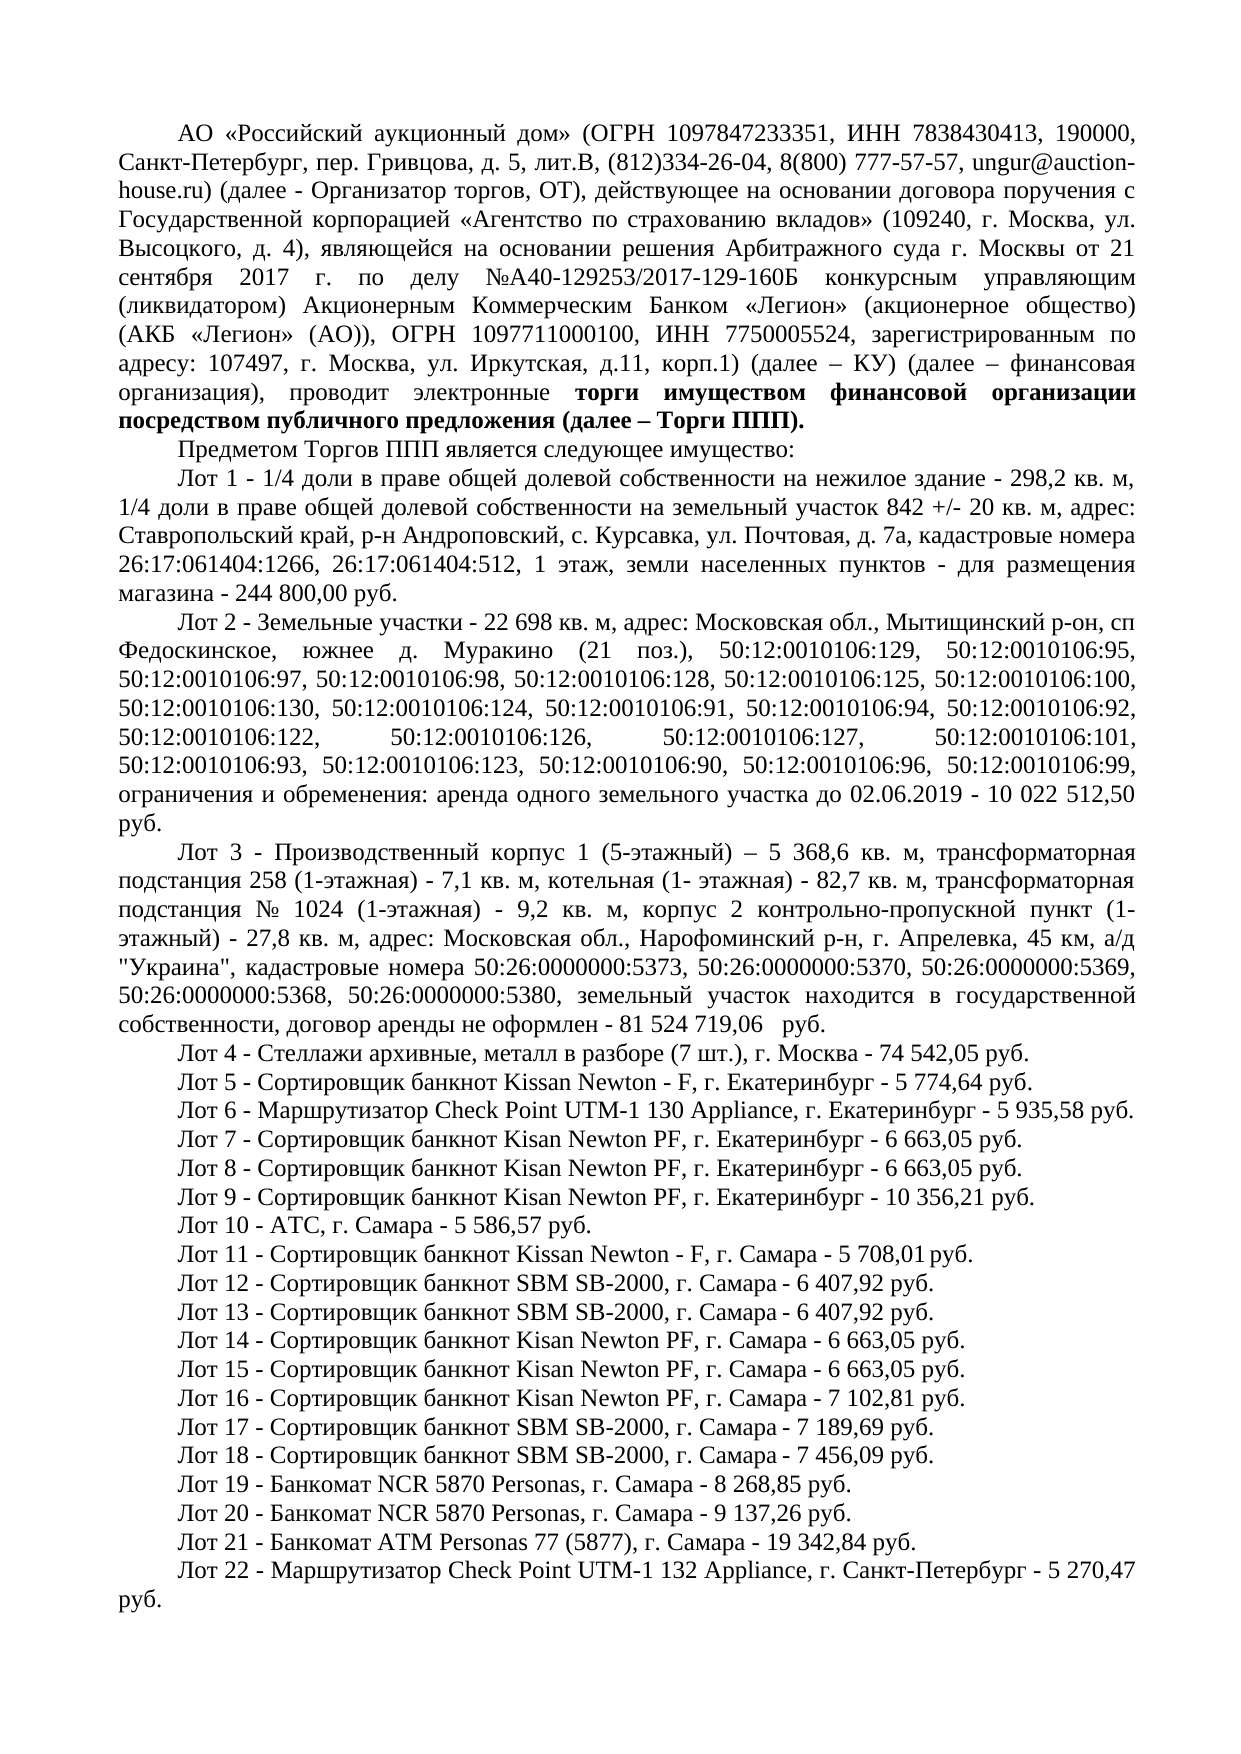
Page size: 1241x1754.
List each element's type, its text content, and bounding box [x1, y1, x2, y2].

text Предметом Торгов ППП является следующее имущество: [118, 434, 1137, 463]
text Лот 22 - Маршрутизатор Check Point UTM-1 132 Appliance, г. Санкт-Петербург - 5 270,47 руб. [118, 1556, 1137, 1613]
text Лот 9 - Сортировщик банкнот Kisan Newton PF, г. Екатеринбург - 10 356,21 руб. [118, 1182, 1137, 1211]
text Лот 4 - Стеллажи архивные, металл в разборе (7 шт.), г. Москва - 74 542,05 руб. [118, 1038, 1137, 1067]
text Лот 1 - 1/4 доли в праве общей долевой собственности на нежилое здание - 298,2 кв. м, 1/4 доли в праве общей долевой собственности на земельный участок 842 +/- 20 кв. м, адрес: Ставропольский край, р-н Андроповский, с. Курсавка, ул. Почтовая, д. 7а, кадастровые номера 26:17:061404:1266, 26:17:061404:512, 1 этаж, земли населенных пунктов - для размещения магазина - 244 800,00 руб. [118, 463, 1137, 607]
text Лот 18 - Сортировщик банкнот SBM SB-2000, г. Самара - 7 456,09 руб. [118, 1441, 1137, 1469]
text Лот 19 - Банкомат NCR 5870 Personas, г. Самара - 8 268,85 руб. [118, 1469, 1137, 1498]
text Лот 8 - Сортировщик банкнот Kisan Newton PF, г. Екатеринбург - 6 663,05 руб. [118, 1153, 1137, 1182]
text Лот 7 - Сортировщик банкнот Kisan Newton PF, г. Екатеринбург - 6 663,05 руб. [118, 1124, 1137, 1153]
text Лот 15 - Сортировщик банкнот Kisan Newton PF, г. Самара - 6 663,05 руб. [118, 1354, 1137, 1383]
text Лот 12 - Сортировщик банкнот SBM SB-2000, г. Самара - 6 407,92 руб. [118, 1268, 1137, 1297]
text Лот 3 - Производственный корпус 1 (5-этажный) – 5 368,6 кв. м, трансформаторная подстанция 258 (1-этажная) - 7,1 кв. м, котельная (1- этажная) - 82,7 кв. м, трансформаторная подстанция № 1024 (1-этажная) - 9,2 кв. м, корпус 2 контрольно-пропускной пункт (1-этажный) - 27,8 кв. м, адрес: Московская обл., Нарофоминский р-н, г. Апрелевка, 45 км, а/д "Украина", кадастровые номера 50:26:0000000:5373, 50:26:0000000:5370, 50:26:0000000:5369, 50:26:0000000:5368, 50:26:0000000:5380, земельный участок находится в государственной собственности, договор аренды не оформлен - 81 524 719,06 руб. [118, 837, 1137, 1038]
text Лот 13 - Сортировщик банкнот SBM SB-2000, г. Самара - 6 407,92 руб. [118, 1297, 1137, 1326]
text АО «Российский аукционный дом» (ОГРН 1097847233351, ИНН 7838430413, 190000, Санкт-Петербург, пер. Гривцова, д. 5, лит.В, (812)334-26-04, 8(800) 777-57-57, ungur@auction-house.ru) (далее - Организатор торгов, ОТ), действующее на основании договора поручения с Государственной корпорацией «Агентство по страхованию вкладов» (109240, г. Москва, ул. Высоцкого, д. 4), являющейся на основании решения Арбитражного суда г. Москвы от 21 сентября 2017 г. по делу №A40-129253/2017-129-160Б конкурсным управляющим (ликвидатором) Акционерным Коммерческим Банком «Легион» (акционерное общество) (АКБ «Легион» (АО)), ОГРН 1097711000100, ИНН 7750005524, зарегистрированным по адресу: 107497, г. Москва, ул. Иркутская, д.11, корп.1) (далее – КУ) (далее – финансовая организация), проводит электронные торги имуществом финансовой организации посредством публичного предложения (далее – Торги ППП). [118, 118, 1137, 434]
text Лот 21 - Банкомат АТМ Personas 77 (5877), г. Самара - 19 342,84 руб. [118, 1527, 1137, 1556]
text Лот 17 - Сортировщик банкнот SBM SB-2000, г. Самара - 7 189,69 руб. [118, 1412, 1137, 1441]
text Лот 10 - АТС, г. Самара - 5 586,57 руб. [118, 1211, 1137, 1239]
text Лот 16 - Сортировщик банкнот Kisan Newton PF, г. Самара - 7 102,81 руб. [118, 1383, 1137, 1412]
text Лот 20 - Банкомат NCR 5870 Personas, г. Самара - 9 137,26 руб. [118, 1498, 1137, 1527]
text Лот 11 - Сортировщик банкнот Kissan Newton - F, г. Самара - 5 708,01 руб. [118, 1239, 1137, 1268]
text Лот 6 - Маршрутизатор Check Point UTM-1 130 Appliance, г. Екатеринбург - 5 935,58 руб. [118, 1096, 1137, 1124]
text Лот 2 - Земельные участки - 22 698 кв. м, адрес: Московская обл., Мытищинский р-он, сп Федоскинское, южнее д. Муракино (21 поз.), 50:12:0010106:129, 50:12:0010106:95, 50:12:0010106:97, 50:12:0010106:98, 50:12:0010106:128, 50:12:0010106:125, 50:12:0010106:100, 50:12:0010106:130, 50:12:0010106:124, 50:12:0010106:91, 50:12:0010106:94, 50:12:0010106:92, 50:12:0010106:122, 50:12:0010106:126, 50:12:0010106:127, 50:12:0010106:101, 50:12:0010106:93, 50:12:0010106:123, 50:12:0010106:90, 50:12:0010106:96, 50:12:0010106:99, ограничения и обременения: аренда одного земельного участка до 02.06.2019 - 10 022 512,50 руб. [118, 607, 1137, 837]
text Лот 14 - Сортировщик банкнот Kisan Newton PF, г. Самара - 6 663,05 руб. [118, 1326, 1137, 1354]
text Лот 5 - Сортировщик банкнот Kissan Newton - F, г. Екатеринбург - 5 774,64 руб. [118, 1067, 1137, 1096]
